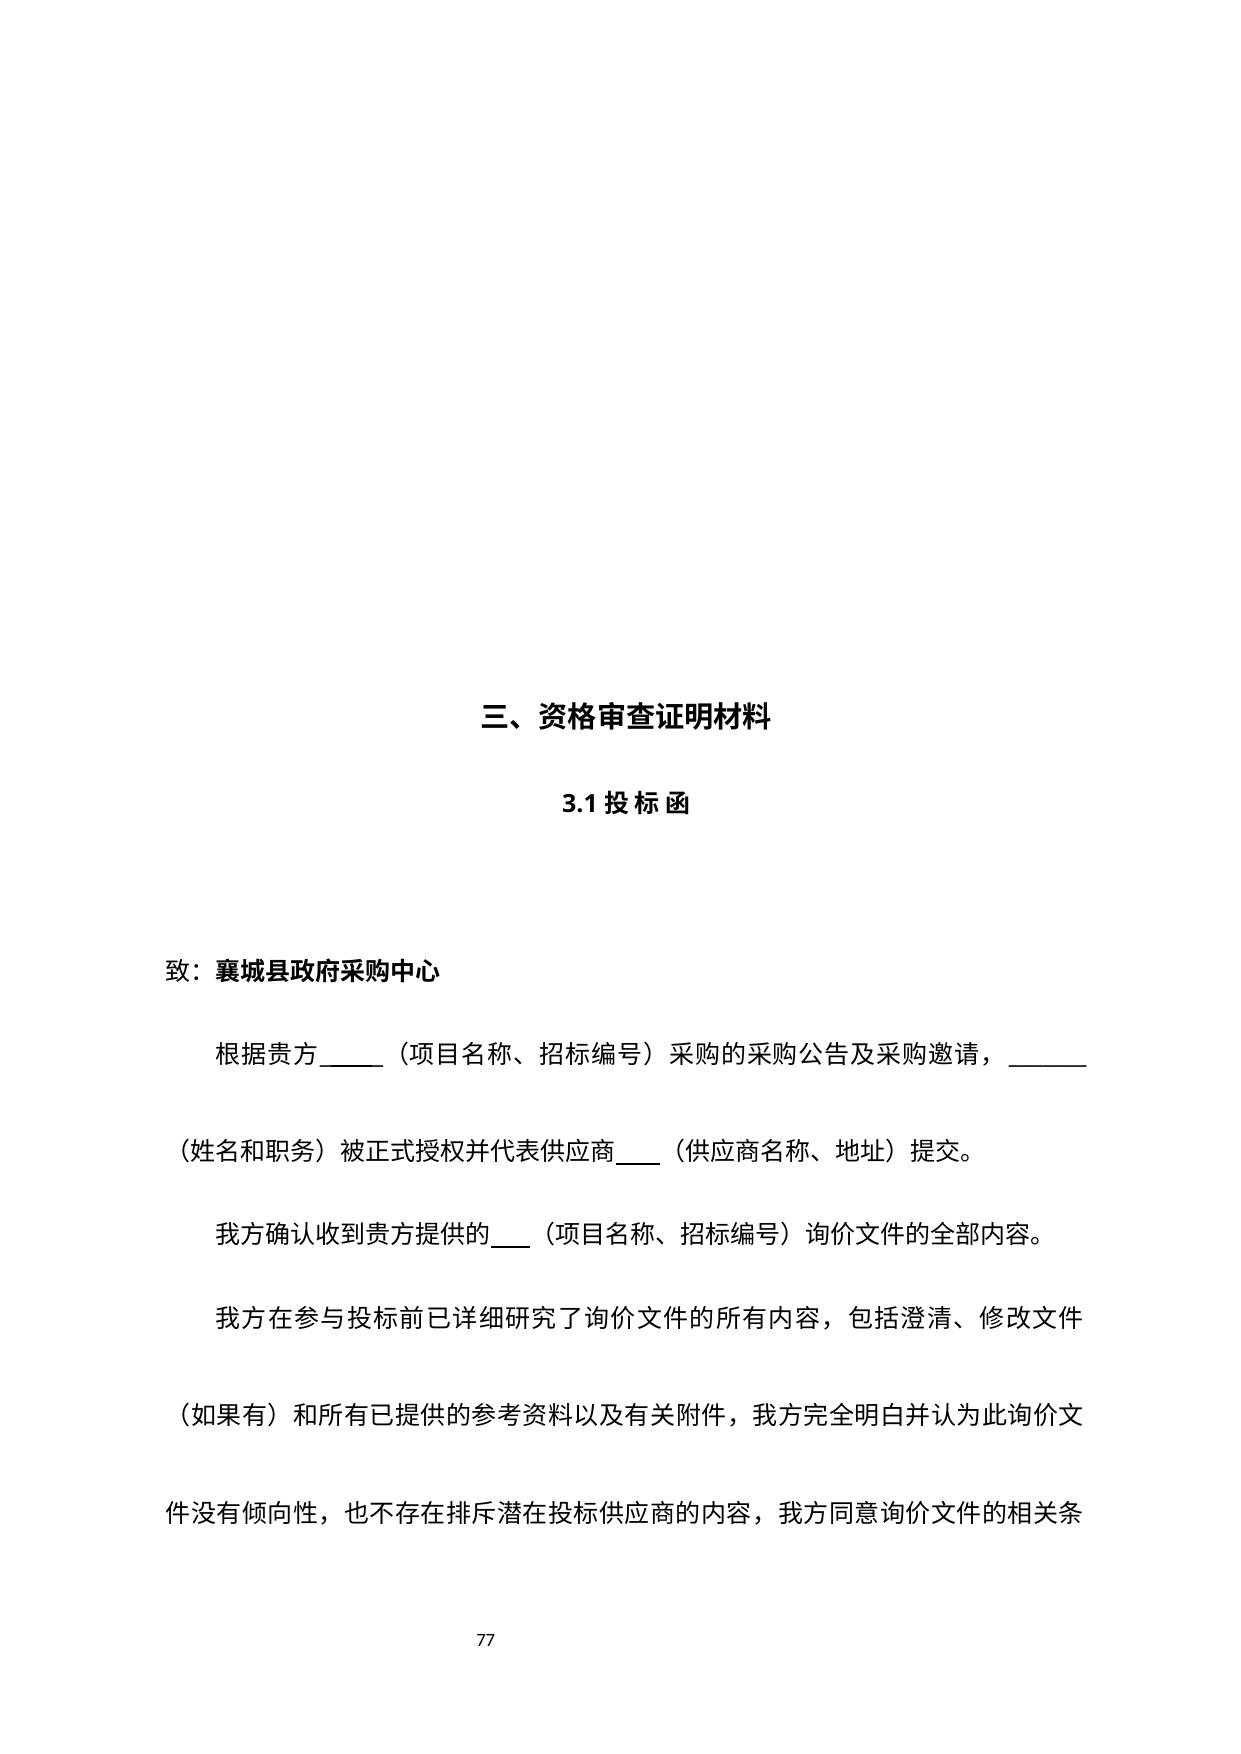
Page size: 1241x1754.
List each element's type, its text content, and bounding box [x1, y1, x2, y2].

text 我方确认收到贵方提供的 （项目名称、招标编号）询价文件的全部内容。 [165, 1201, 1087, 1266]
text 根据贵方__ _（项目名称、招标编号）采购的采购公告及采购邀请，_______（姓名和职务）被正式授权并代表供应商 （供应商名称、地址）提交。 [165, 1020, 1087, 1182]
text 致：襄城县政府采购中心 [165, 937, 1087, 1002]
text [165, 1284, 1087, 1544]
text 三、资格审查证明材料 [165, 683, 1087, 748]
text 3.1 投 标 函 [165, 769, 1087, 834]
